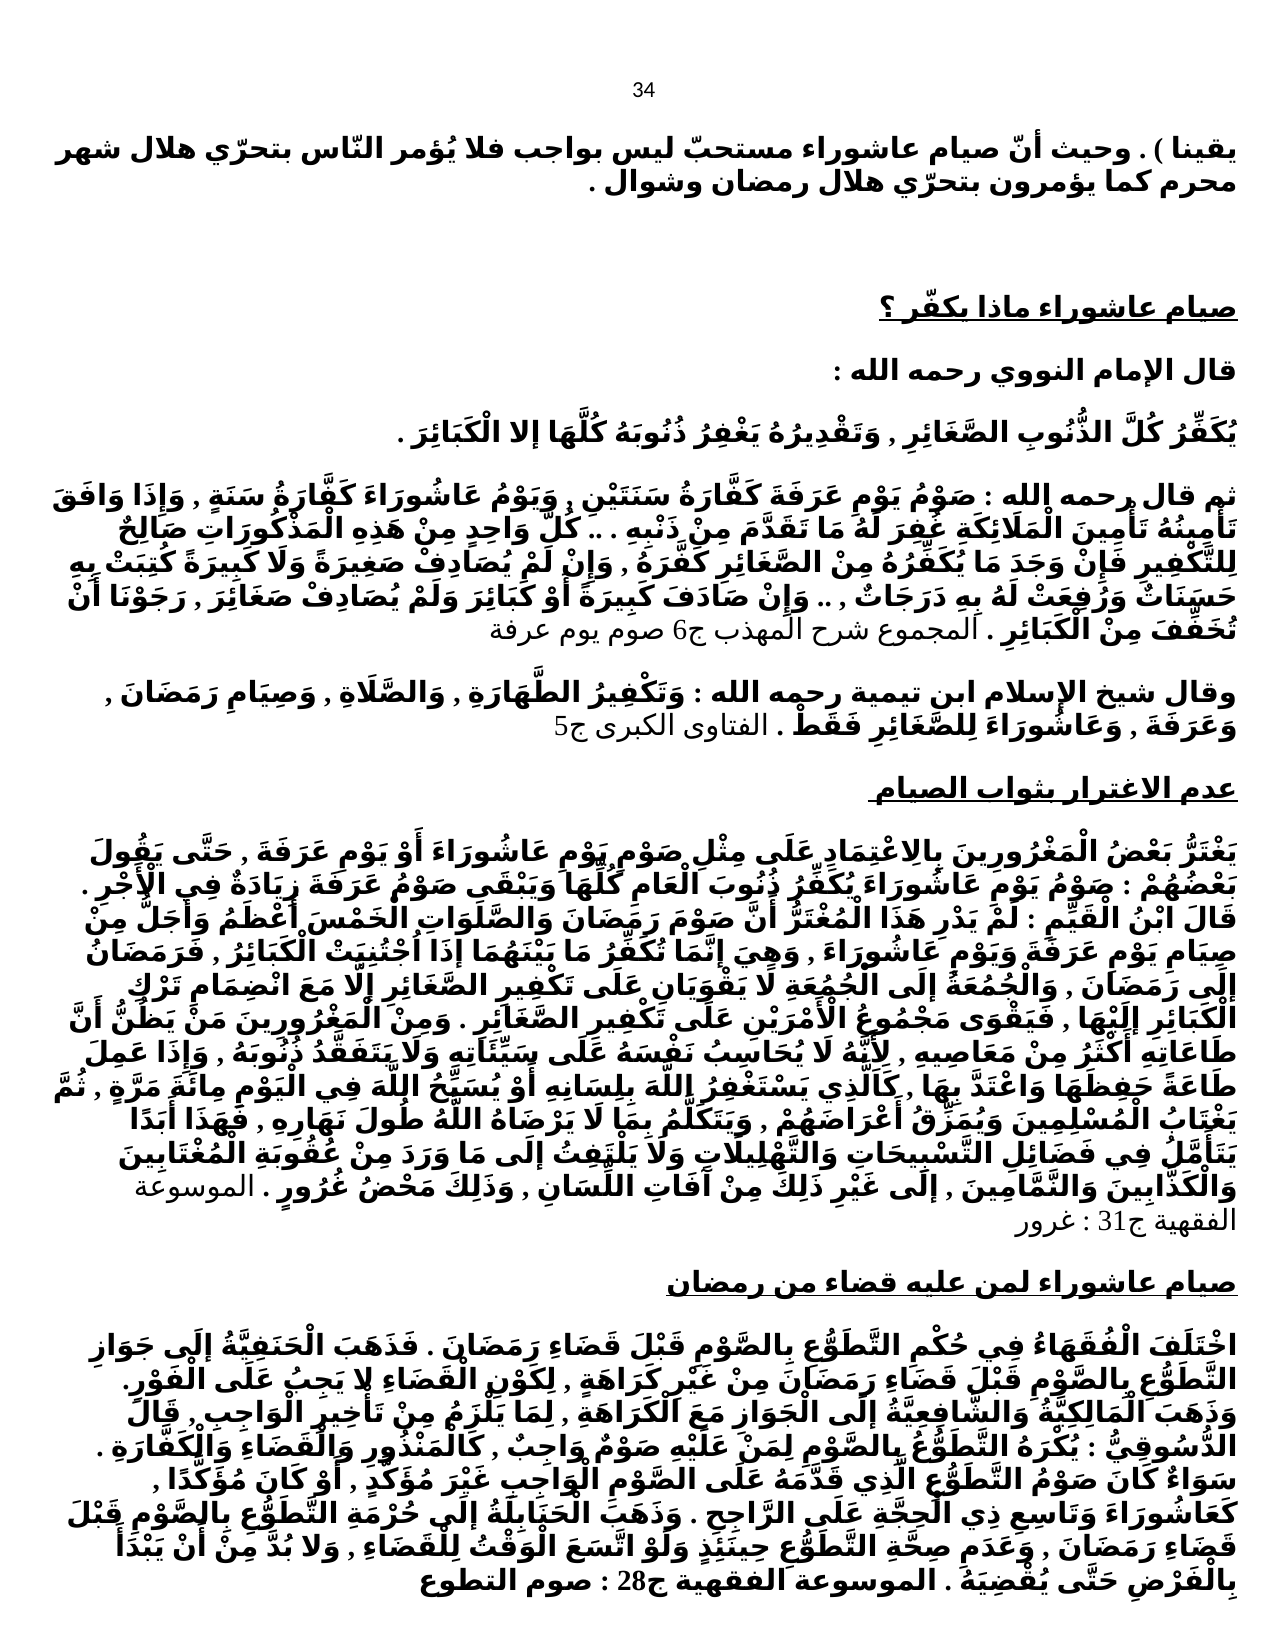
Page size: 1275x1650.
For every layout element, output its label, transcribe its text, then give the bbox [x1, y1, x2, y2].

text اخْتَلَفَ الْفُقَهَاءُ فِي حُكْمِ التَّطَوُّعِ بِالصَّوْمِ قَبْلَ قَضَاءِ رَمَضَانَ . فَذَهَبَ الْحَنَفِيَّةُ إلَى جَوَازِ التَّطَوُّعِ بِالصَّوْمِ قَبْلَ قَضَاءِ رَمَضَانَ مِنْ غَيْرِ كَرَاهَةٍ , لِكَوْنِ الْقَضَاءِ لا يَجِبُ عَلَى الْفَوْرِ. وَذَهَبَ الْمَالِكِيَّةُ وَالشَّافِعِيَّةُ إلَى الْجَوَازِ مَعَ الْكَرَاهَةِ , لِمَا يَلْزَمُ مِنْ تَأْخِيرِ الْوَاجِبِ , قَالَ الدُّسُوقِيُّ : يُكْرَهُ التَّطَوُّعُ بِالصَّوْمِ لِمَنْ عَلَيْهِ صَوْمٌ وَاجِبٌ , كَالْمَنْذُورِ وَالْقَضَاءِ وَالْكَفَّارَةِ . سَوَاءٌ كَانَ صَوْمُ التَّطَوُّعِ الَّذِي قَدَّمَهُ عَلَى الصَّوْمِ الْوَاجِبِ غَيْرَ مُؤَكَّدٍ , أَوْ كَانَ مُؤَكَّدًا , كَعَاشُورَاءَ وَتَاسِعِ ذِي الْحِجَّةِ عَلَى الرَّاجِحِ . وَذَهَبَ الْحَنَابِلَةُ إلَى حُرْمَةِ التَّطَوُّعِ بِالصَّوْمِ قَبْلَ قَضَاءِ رَمَضَانَ , وَعَدَمِ صِحَّةِ التَّطَوُّعِ حِينَئِذٍ وَلَوْ اتَّسَعَ الْوَقْتُ لِلْقَضَاءِ , وَلا بُدَّ مِنْ أَنْ يَبْدَأَ بِالْفَرْضِ حَتَّى يُقْضِيَهُ . الموسوعة الفقهية ج28 : صوم التطوع [49, 1328, 1237, 1597]
text قال الإمام النووي رحمه الله : [49, 353, 1237, 386]
text وقال شيخ الإسلام ابن تيمية رحمه الله : وَتَكْفِيرُ الطَّهَارَةِ , وَالصَّلَاةِ , وَصِيَامِ رَمَضَانَ , وَعَرَفَةَ , وَعَاشُورَاءَ لِلصَّغَائِرِ فَقَطْ . الفتاوى الكبرى ج5 [49, 675, 1237, 742]
text صيام عاشوراء ماذا يكفّر ؟ [49, 290, 1237, 323]
text عدم الاغترار بثواب الصيام [49, 771, 1237, 805]
text صيام عاشوراء لمن عليه قضاء من رمضان [49, 1266, 1237, 1299]
text يُكَفِّرُ كُلَّ الذُّنُوبِ الصَّغَائِرِ , وَتَقْدِيرُهُ يَغْفِرُ ذُنُوبَهُ كُلَّهَا إلا الْكَبَائِرَ . [49, 415, 1237, 449]
text ثم قال رحمه الله : صَوْمُ يَوْمِ عَرَفَةَ كَفَّارَةُ سَنَتَيْنِ , وَيَوْمُ عَاشُورَاءَ كَفَّارَةُ سَنَةٍ , وَإِذَا وَافَقَ تَأْمِينُهُ تَأْمِينَ الْمَلَائِكَةِ غُفِرَ لَهُ مَا تَقَدَّمَ مِنْ ذَنْبِهِ . .. كُلَّ وَاحِدٍ مِنْ هَذِهِ الْمَذْكُورَاتِ صَالِحٌ لِلتَّكْفِيرِ فَإِنْ وَجَدَ مَا يُكَفِّرُهُ مِنْ الصَّغَائِرِ كَفَّرَهُ , وَإِنْ لَمْ يُصَادِفْ صَغِيرَةً وَلَا كَبِيرَةً كُتِبَتْ بِهِ حَسَنَاتٌ وَرُفِعَتْ لَهُ بِهِ دَرَجَاتٌ , .. وَإِنْ صَادَفَ كَبِيرَةً أَوْ كَبَائِرَ وَلَمْ يُصَادِفْ صَغَائِرَ , رَجَوْنَا أَنْ تُخَفِّفَ مِنْ الْكَبَائِرِ . المجموع شرح المهذب ج6 صوم يوم عرفة [49, 478, 1237, 646]
text يَغْتَرُّ بَعْضُ الْمَغْرُورِينَ بِالِاعْتِمَادِ عَلَى مِثْلِ صَوْمِ يَوْمِ عَاشُورَاءَ أَوْ يَوْمِ عَرَفَةَ , حَتَّى يَقُولَ بَعْضُهُمْ : صَوْمُ يَوْمِ عَاشُورَاءَ يُكَفِّرُ ذُنُوبَ الْعَامِ كُلِّهَا وَيَبْقَى صَوْمُ عَرَفَةَ زِيَادَةٌ فِي الْأَجْرِ . قَالَ ابْنُ الْقَيِّمِ : لَمْ يَدْرِ هَذَا الْمُغْتَرُّ أَنَّ صَوْمَ رَمَضَانَ وَالصَّلَوَاتِ الْخَمْسَ أَعْظَمُ وَأَجَلُّ مِنْ صِيَامِ يَوْمِ عَرَفَةَ وَيَوْمِ عَاشُورَاءَ , وَهِيَ إنَّمَا تُكَفِّرُ مَا بَيْنَهُمَا إذَا اُجْتُنِبَتْ الْكَبَائِرُ , فَرَمَضَانُ إلَى رَمَضَانَ , وَالْجُمُعَةُ إلَى الْجُمُعَةِ لَا يَقْوَيَانِ عَلَى تَكْفِيرِ الصَّغَائِرِ إلَّا مَعَ انْضِمَامِ تَرْكِ الْكَبَائِرِ إلَيْهَا , فَيَقْوَى مَجْمُوعُ الْأَمْرَيْنِ عَلَى تَكْفِيرِ الصَّغَائِرِ . وَمِنْ الْمَغْرُورِينَ مَنْ يَظُنُّ أَنَّ طَاعَاتِهِ أَكْثَرُ مِنْ مَعَاصِيهِ , لِأَنَّهُ لَا يُحَاسِبُ نَفْسَهُ عَلَى سَيِّئَاتِهِ وَلَا يَتَفَقَّدُ ذُنُوبَهُ , وَإِذَا عَمِلَ طَاعَةً حَفِظَهَا وَاعْتَدَّ بِهَا , كَاَلَّذِي يَسْتَغْفِرُ اللَّهَ بِلِسَانِهِ أَوْ يُسَبِّحُ اللَّهَ فِي الْيَوْمِ مِائَةَ مَرَّةٍ , ثُمَّ يَغْتَابُ الْمُسْلِمِينَ وَيُمَزِّقُ أَعْرَاضَهُمْ , وَيَتَكَلَّمُ بِمَا لَا يَرْضَاهُ اللَّهُ طُولَ نَهَارِهِ , فَهَذَا أَبَدًا يَتَأَمَّلُ فِي فَضَائِلِ التَّسْبِيحَاتِ وَالتَّهْلِيلَاتِ وَلَا يَلْتَفِتُ إلَى مَا وَرَدَ مِنْ عُقُوبَةِ الْمُغْتَابِينَ وَالْكَذَّابِينَ وَالنَّمَّامِينَ , إلَى غَيْرِ ذَلِكَ مِنْ آفَاتِ اللِّسَانِ , وَذَلِكَ مَحْضُ غُرُورٍ . الموسوعة الفقهية ج31 : غرور [49, 834, 1237, 1236]
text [49, 131, 1237, 198]
